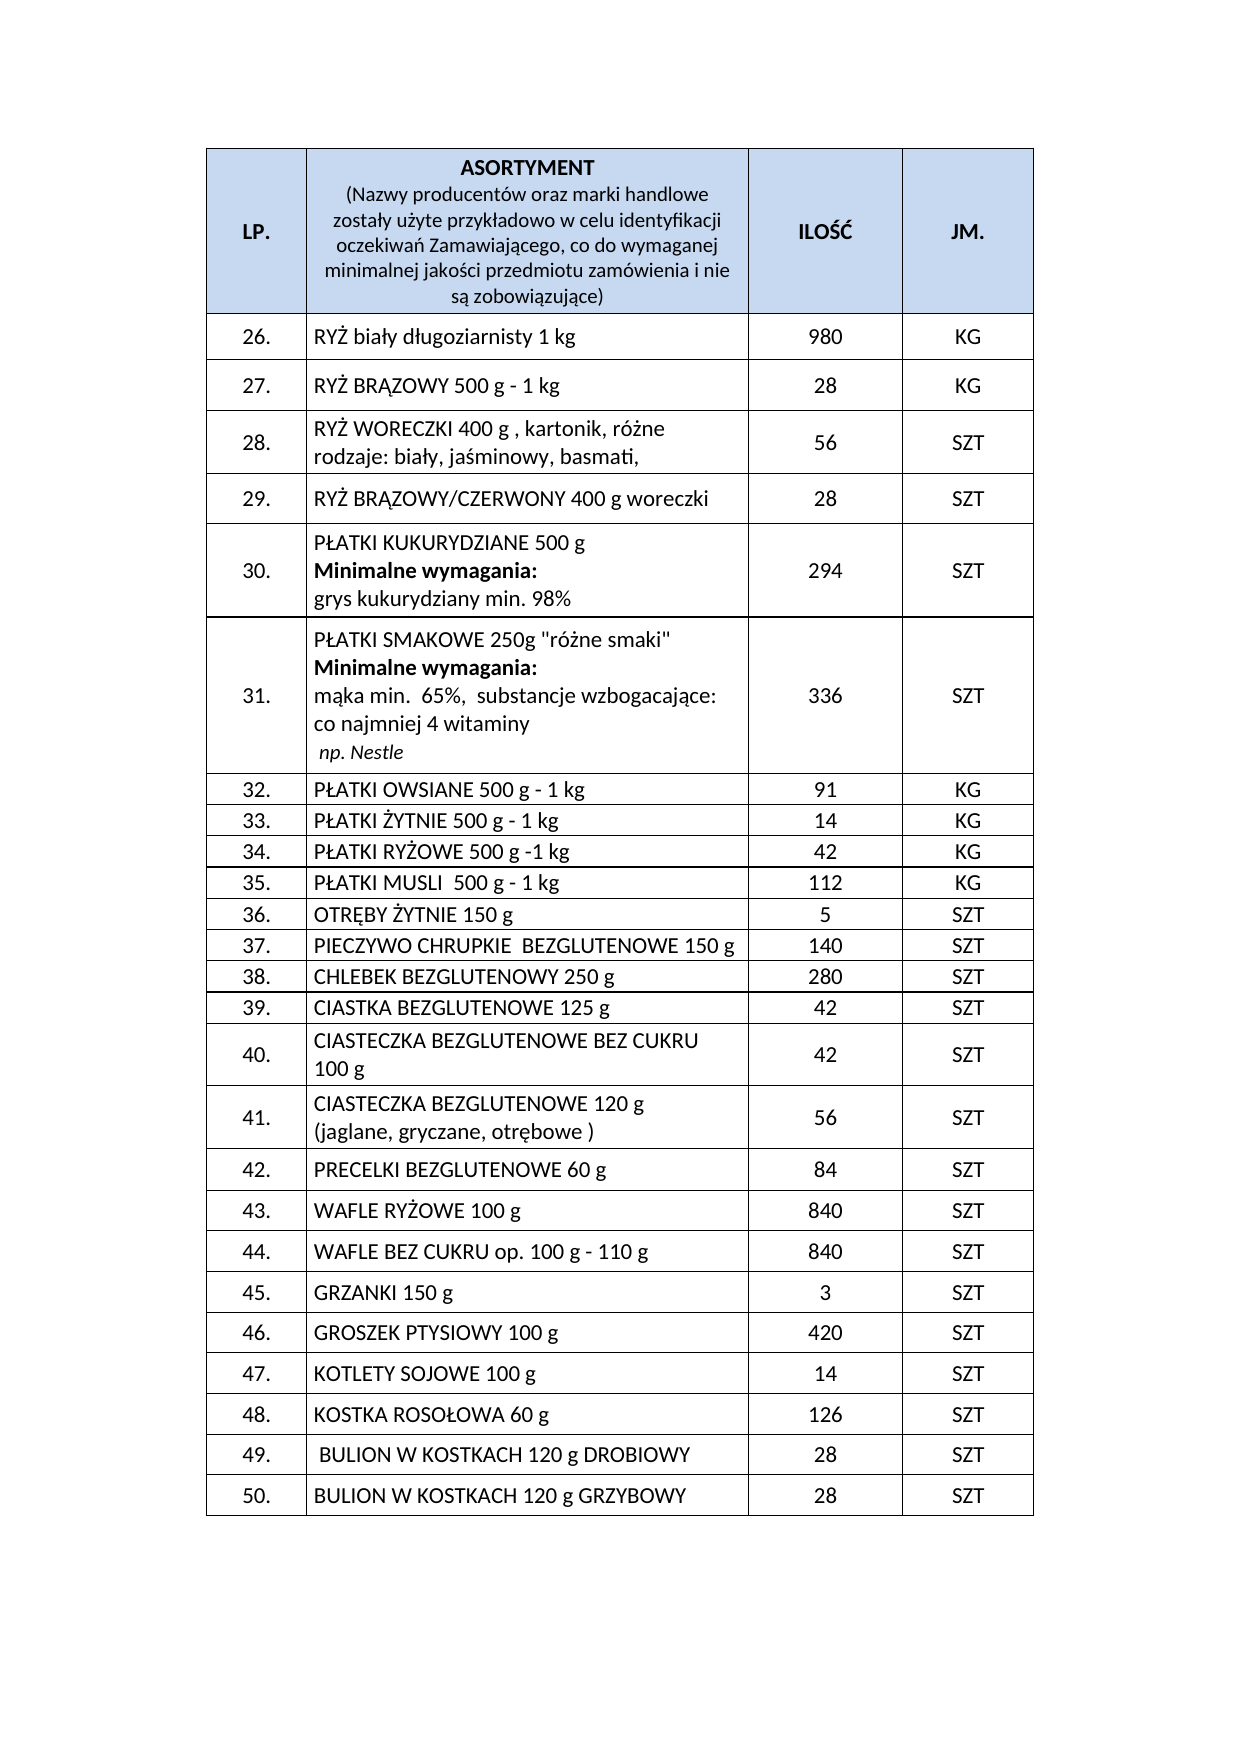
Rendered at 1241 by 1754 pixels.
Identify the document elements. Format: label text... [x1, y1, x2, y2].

table_cell PŁATKI MUSLI 500 g - 1 kg [307, 868, 748, 898]
table_cell RYŻ WORECZKI 400 g , kartonik, różne rodzaje: biały, jaśminowy, basmati, [307, 411, 748, 473]
table_header JM. [903, 149, 1033, 313]
table_cell 34. [207, 836, 306, 866]
table_cell SZT [903, 1231, 1033, 1271]
table_cell 50. [207, 1475, 306, 1515]
table_cell CIASTKA BEZGLUTENOWE 125 g [307, 993, 748, 1023]
table_cell 48. [207, 1394, 306, 1433]
table_cell 56 [749, 1086, 902, 1148]
table_cell GRZANKI 150 g [307, 1272, 748, 1312]
table_cell SZT [903, 899, 1033, 929]
table_cell 42 [749, 993, 902, 1023]
table_cell KOSTKA ROSOŁOWA 60 g [307, 1394, 748, 1433]
table_cell 31. [207, 618, 306, 773]
table_cell 3 [749, 1272, 902, 1312]
table_cell 980 [749, 314, 902, 358]
table_cell SZT [903, 1024, 1033, 1085]
table_cell KOTLETY SOJOWE 100 g [307, 1353, 748, 1393]
table_cell SZT [903, 474, 1033, 523]
table_cell 28 [749, 1435, 902, 1474]
table_cell PIECZYWO CHRUPKIE BEZGLUTENOWE 150 g [307, 930, 748, 960]
table_cell 42 [749, 1024, 902, 1085]
table_cell SZT [903, 1272, 1033, 1312]
table_cell 294 [749, 524, 902, 616]
table_cell CIASTECZKA BEZGLUTENOWE BEZ CUKRU 100 g [307, 1024, 748, 1085]
table_cell WAFLE BEZ CUKRU op. 100 g - 110 g [307, 1231, 748, 1271]
table_cell SZT [903, 1149, 1033, 1190]
table_cell RYŻ BRĄZOWY/CZERWONY 400 g woreczki [307, 474, 748, 523]
table_cell PŁATKI ŻYTNIE 500 g - 1 kg [307, 805, 748, 835]
table_cell PŁATKI OWSIANE 500 g - 1 kg [307, 774, 748, 804]
table_cell 840 [749, 1191, 902, 1230]
table_cell KG [903, 836, 1033, 866]
table_cell 33. [207, 805, 306, 835]
table_cell PŁATKI KUKURYDZIANE 500 g Minimalne wymagania: grys kukurydziany min. 98% [307, 524, 748, 616]
table_cell 14 [749, 805, 902, 835]
table_cell 26. [207, 314, 306, 358]
table_cell SZT [903, 1394, 1033, 1433]
table_cell 35. [207, 868, 306, 898]
table_cell 28. [207, 411, 306, 473]
table_cell CHLEBEK BEZGLUTENOWY 250 g [307, 961, 748, 991]
table_cell SZT [903, 1353, 1033, 1393]
table_cell SZT [903, 993, 1033, 1023]
table_cell 29. [207, 474, 306, 523]
table_cell PŁATKI SMAKOWE 250g "różne smaki" Minimalne wymagania: mąka min. 65%, substancje wzbogacające: co najmniej 4 witaminy np. Nestle [307, 618, 748, 773]
table_cell 39. [207, 993, 306, 1023]
table_cell 44. [207, 1231, 306, 1271]
table_cell KG [903, 868, 1033, 898]
table_cell 45. [207, 1272, 306, 1312]
table_cell SZT [903, 1313, 1033, 1352]
table_cell OTRĘBY ŻYTNIE 150 g [307, 899, 748, 929]
table_cell 27. [207, 360, 306, 410]
table_cell SZT [903, 411, 1033, 473]
table_cell 40. [207, 1024, 306, 1085]
table_cell SZT [903, 618, 1033, 773]
table_cell 38. [207, 961, 306, 991]
table_cell GROSZEK PTYSIOWY 100 g [307, 1313, 748, 1352]
table_cell 28 [749, 360, 902, 410]
table_cell 37. [207, 930, 306, 960]
table_cell SZT [903, 1086, 1033, 1148]
table_cell SZT [903, 1191, 1033, 1230]
table_cell 47. [207, 1353, 306, 1393]
table_cell BULION W KOSTKACH 120 g DROBIOWY [307, 1435, 748, 1474]
table_cell 42. [207, 1149, 306, 1190]
table_cell 14 [749, 1353, 902, 1393]
table_cell 46. [207, 1313, 306, 1352]
table_cell 84 [749, 1149, 902, 1190]
table_cell RYŻ BRĄZOWY 500 g - 1 kg [307, 360, 748, 410]
table_cell CIASTECZKA BEZGLUTENOWE 120 g (jaglane, gryczane, otrębowe ) [307, 1086, 748, 1148]
table_cell 420 [749, 1313, 902, 1352]
table_cell 336 [749, 618, 902, 773]
table_header LP. [207, 149, 306, 313]
table_cell 126 [749, 1394, 902, 1433]
table_cell SZT [903, 1435, 1033, 1474]
table_cell KG [903, 360, 1033, 410]
table_cell RYŻ biały długoziarnisty 1 kg [307, 314, 748, 358]
table_header ASORTYMENT (Nazwy producentów oraz marki handlowe zostały użyte przykładowo w celu identyfikacji oczekiwań Zamawiającego, co do wymaganej minimalnej jakości przedmiotu zamówienia i nie są zobowiązujące) [307, 149, 748, 313]
table_cell 41. [207, 1086, 306, 1148]
table_cell SZT [903, 930, 1033, 960]
table_cell SZT [903, 961, 1033, 991]
table_cell 30. [207, 524, 306, 616]
table_cell 91 [749, 774, 902, 804]
table_cell 49. [207, 1435, 306, 1474]
table_cell PŁATKI RYŻOWE 500 g -1 kg [307, 836, 748, 866]
table_cell 140 [749, 930, 902, 960]
table_cell BULION W KOSTKACH 120 g GRZYBOWY [307, 1475, 748, 1515]
table_cell 840 [749, 1231, 902, 1271]
table_cell 28 [749, 474, 902, 523]
table_cell 42 [749, 836, 902, 866]
table_cell KG [903, 805, 1033, 835]
table_cell KG [903, 774, 1033, 804]
table_header ILOŚĆ [749, 149, 902, 313]
table_cell KG [903, 314, 1033, 358]
table_cell 32. [207, 774, 306, 804]
table_cell 280 [749, 961, 902, 991]
table_cell SZT [903, 524, 1033, 616]
table_cell 36. [207, 899, 306, 929]
table_cell 43. [207, 1191, 306, 1230]
table_cell 112 [749, 868, 902, 898]
table_cell 56 [749, 411, 902, 473]
table_cell 5 [749, 899, 902, 929]
table_cell PRECELKI BEZGLUTENOWE 60 g [307, 1149, 748, 1190]
table_cell 28 [749, 1475, 902, 1515]
table_cell SZT [903, 1475, 1033, 1515]
table_cell WAFLE RYŻOWE 100 g [307, 1191, 748, 1230]
